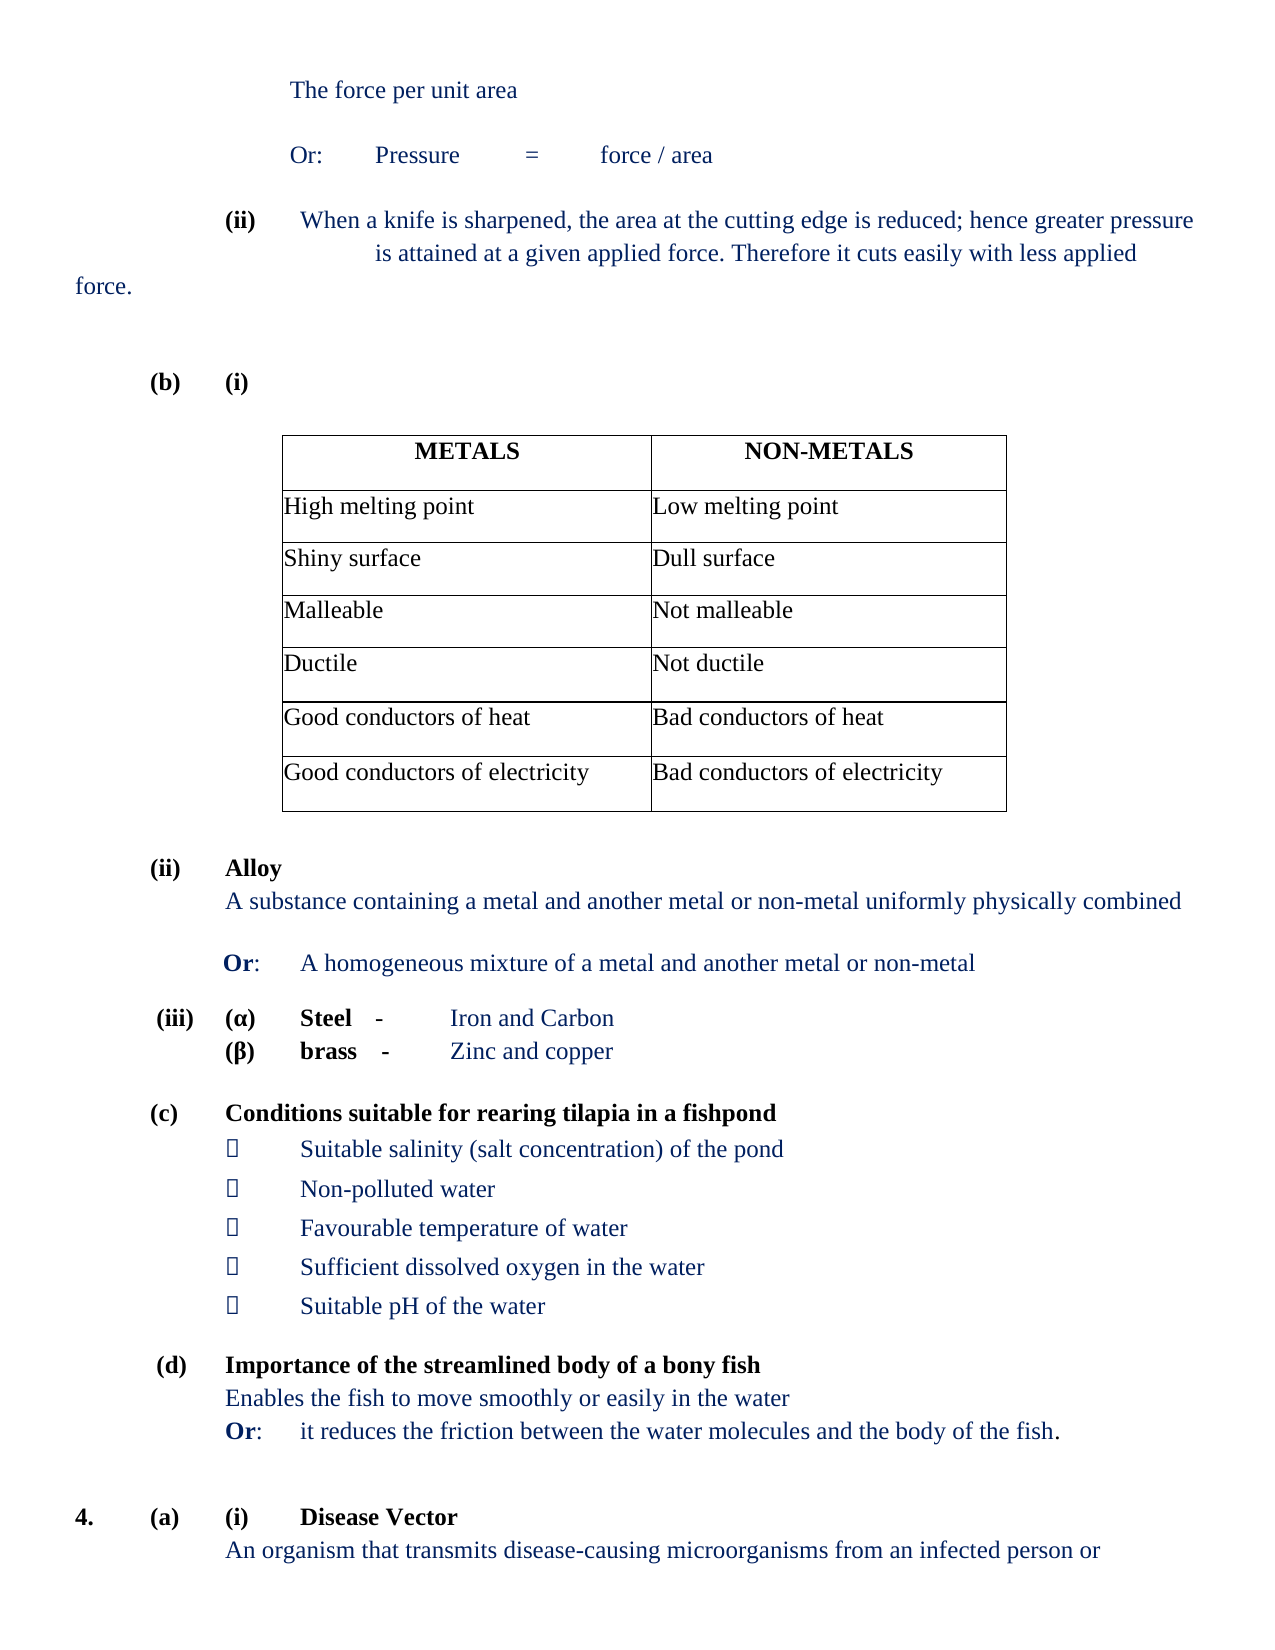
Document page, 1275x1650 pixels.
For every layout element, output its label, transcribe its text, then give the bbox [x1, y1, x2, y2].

text (ii) When a knife is sharpened, the area at the cutting edge is reduced; hence greater pressure is attained at a given applied force. Therefore it cuts easily with less applied force. [75, 205, 1200, 300]
table_header METALS [283, 436, 651, 490]
table_cell High melting point [283, 491, 651, 542]
text Enables the fish to move smoothly or easily in the water [75, 1383, 1200, 1412]
table_cell Bad conductors of electricity [652, 757, 1006, 811]
table_cell Not malleable [652, 596, 1006, 647]
table_cell Good conductors of electricity [283, 757, 651, 811]
text Or: Pressure = force / area [85, 140, 1200, 169]
text Or: it reduces the friction between the water molecules and the body of the fish. [75, 1416, 1200, 1445]
text Or: A homogeneous mixture of a metal and another metal or non-metal [223, 948, 1200, 977]
table_cell Good conductors of heat [283, 703, 651, 756]
text (b) (i) [75, 366, 1200, 396]
table_cell Shiny surface [283, 543, 651, 594]
table_cell Low melting point [652, 491, 1006, 542]
text (β) brass - Zinc and copper [75, 1036, 1200, 1064]
text  Sufficient dissolved oxygen in the water [225, 1248, 1200, 1283]
text  Suitable pH of the water [225, 1288, 1200, 1322]
text 4. (a) (i) Disease Vector [75, 1502, 1200, 1531]
table_cell Not ductile [652, 648, 1006, 701]
text (d) Importance of the streamlined body of a bony fish [75, 1350, 1200, 1379]
text An organism that transmits disease-causing microorganisms from an infected person or [225, 1535, 1200, 1563]
text  Favourable temperature of water [225, 1209, 1200, 1243]
table_cell Dull surface [652, 543, 1006, 594]
text (c) Conditions suitable for rearing tilapia in a fishpond [75, 1098, 1200, 1127]
table_cell Ductile [283, 648, 651, 701]
text The force per unit area [85, 75, 1200, 104]
table_cell Malleable [283, 596, 651, 647]
text A substance containing a metal and another metal or non-metal uniformly physically combined [150, 886, 1200, 914]
table_header NON-METALS [652, 436, 1006, 490]
text (ii) Alloy [150, 853, 1200, 881]
text (iii) (α) Steel - Iron and Carbon [75, 1003, 1200, 1032]
text  Non-polluted water [225, 1170, 1200, 1204]
table_cell Bad conductors of heat [652, 703, 1006, 756]
text  Suitable salinity (salt concentration) of the pond [225, 1131, 1200, 1165]
